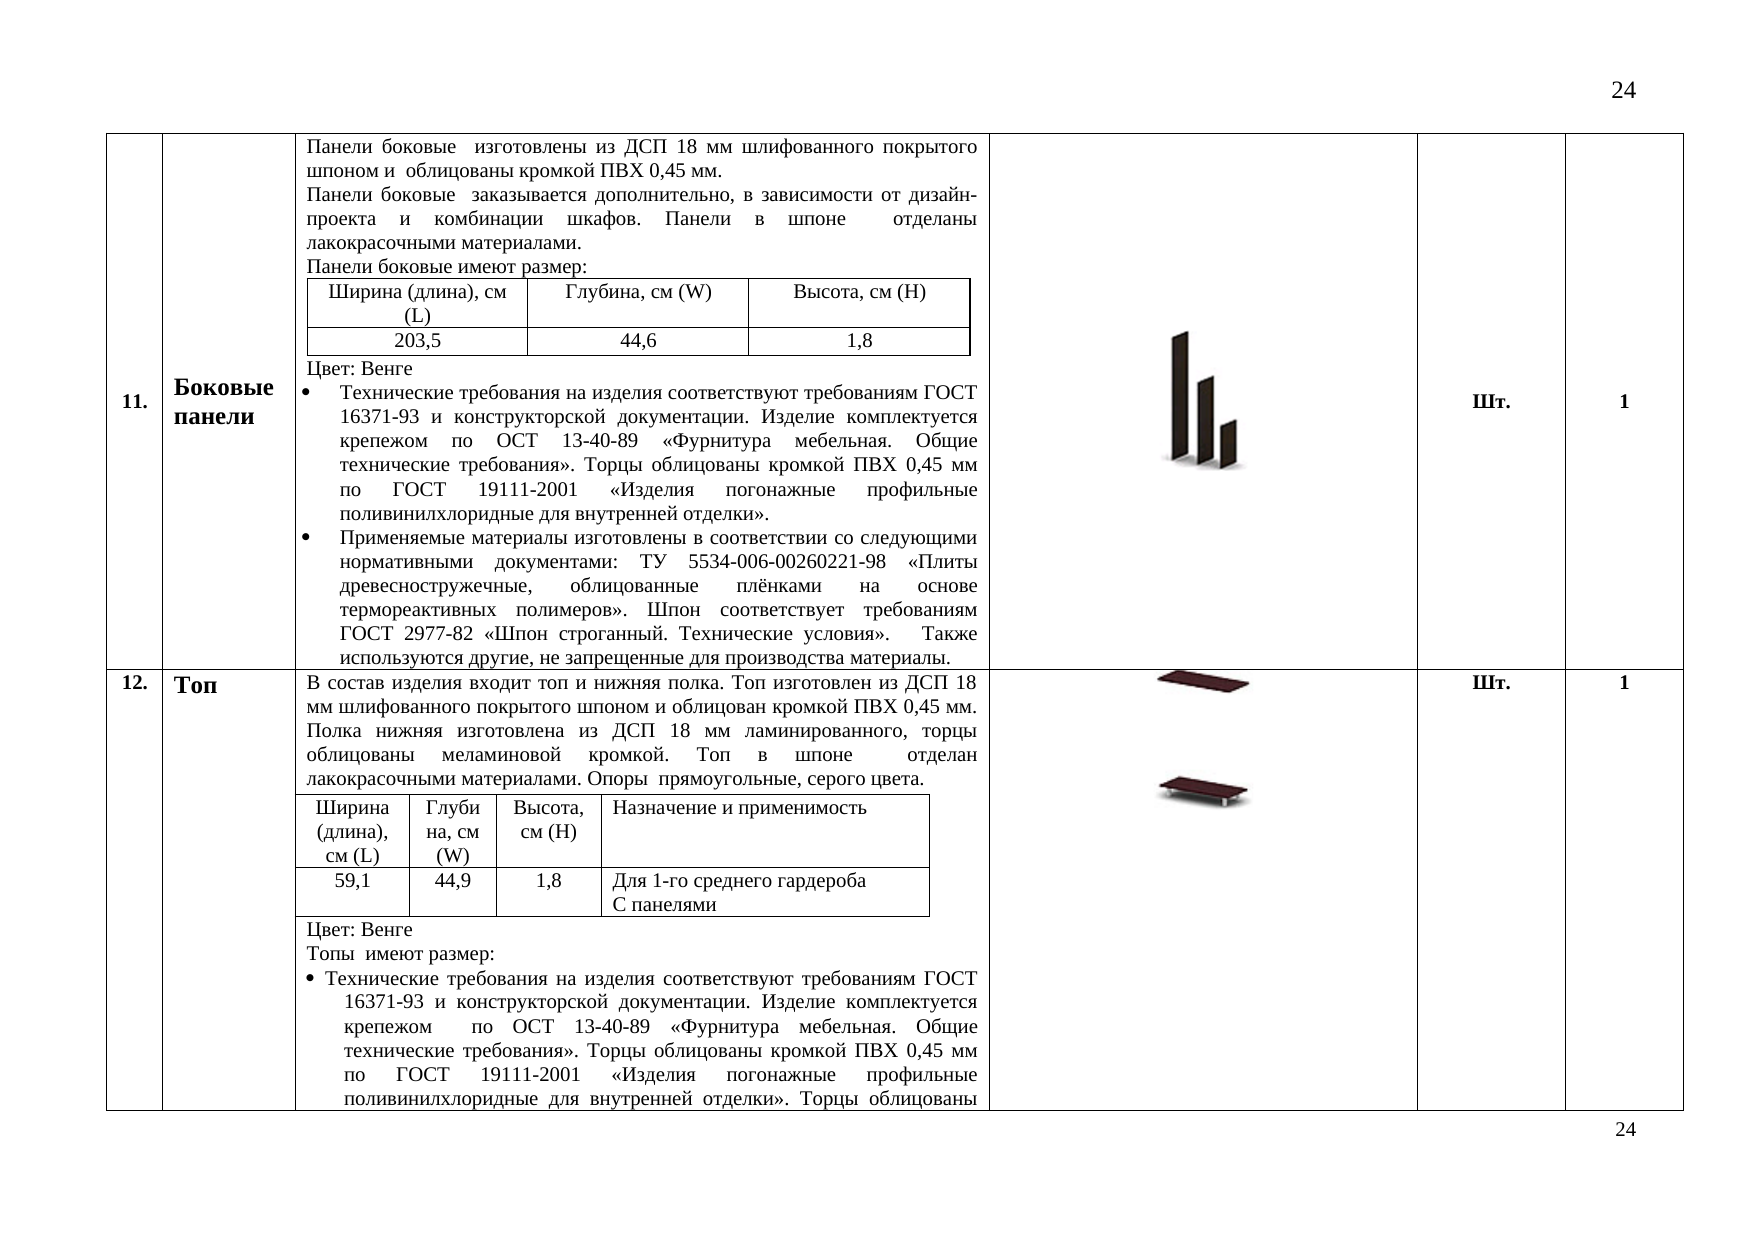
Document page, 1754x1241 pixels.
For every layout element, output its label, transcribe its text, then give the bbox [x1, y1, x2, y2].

table_cell 11. [107, 134, 162, 669]
table_cell Шт. [1418, 670, 1565, 1110]
table_cell [990, 670, 1417, 1110]
table_cell Топ [163, 670, 295, 1110]
table_cell 1 [1566, 134, 1683, 669]
table_cell 12. [107, 670, 162, 1110]
table_cell Боковые панели [163, 134, 295, 669]
picture [1158, 330, 1248, 472]
table_cell Панели боковые изготовлены из ДСП 18 мм шлифованного покрытого шпоном и облицованы кромкой ПВХ 0,45 мм. Панели боковые заказывается дополнительно, в зависимости от дизайн-проекта и комбинации шкафов. Панели в шпоне отделаны лакокрасочными материалами. Панели боковые имеют размер: Цвет: Венге Технические требования на изделия соответствуют требованиям ГОСТ 16371-93 и конструкторской документации. Изделие комплектуется крепежом по ОСТ 13-40-89 «Фурнитура мебельная. Общие технические требования». Торцы облицованы кромкой ПВХ 0,45 мм по ГОСТ 19111-2001 «Изделия погонажные профильные поливинилхлоридные для внутренней отделки». Применяемые материалы изготовлены в соответствии со следующими нормативными документами: ТУ 5534-006-00260221-98 «Плиты древесностружечные, облицованные плёнками на основе термореактивных полимеров». Шпон соответствует требованиям ГОСТ 2977-82 «Шпон строганный. Технические условия». Также используются другие, не запрещенные для производства материалы. [296, 134, 989, 669]
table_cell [296, 670, 989, 1110]
picture [1153, 670, 1254, 811]
table_cell Шт. [1418, 134, 1565, 669]
table_cell 1 [1566, 670, 1683, 1110]
table_cell [990, 134, 1417, 669]
